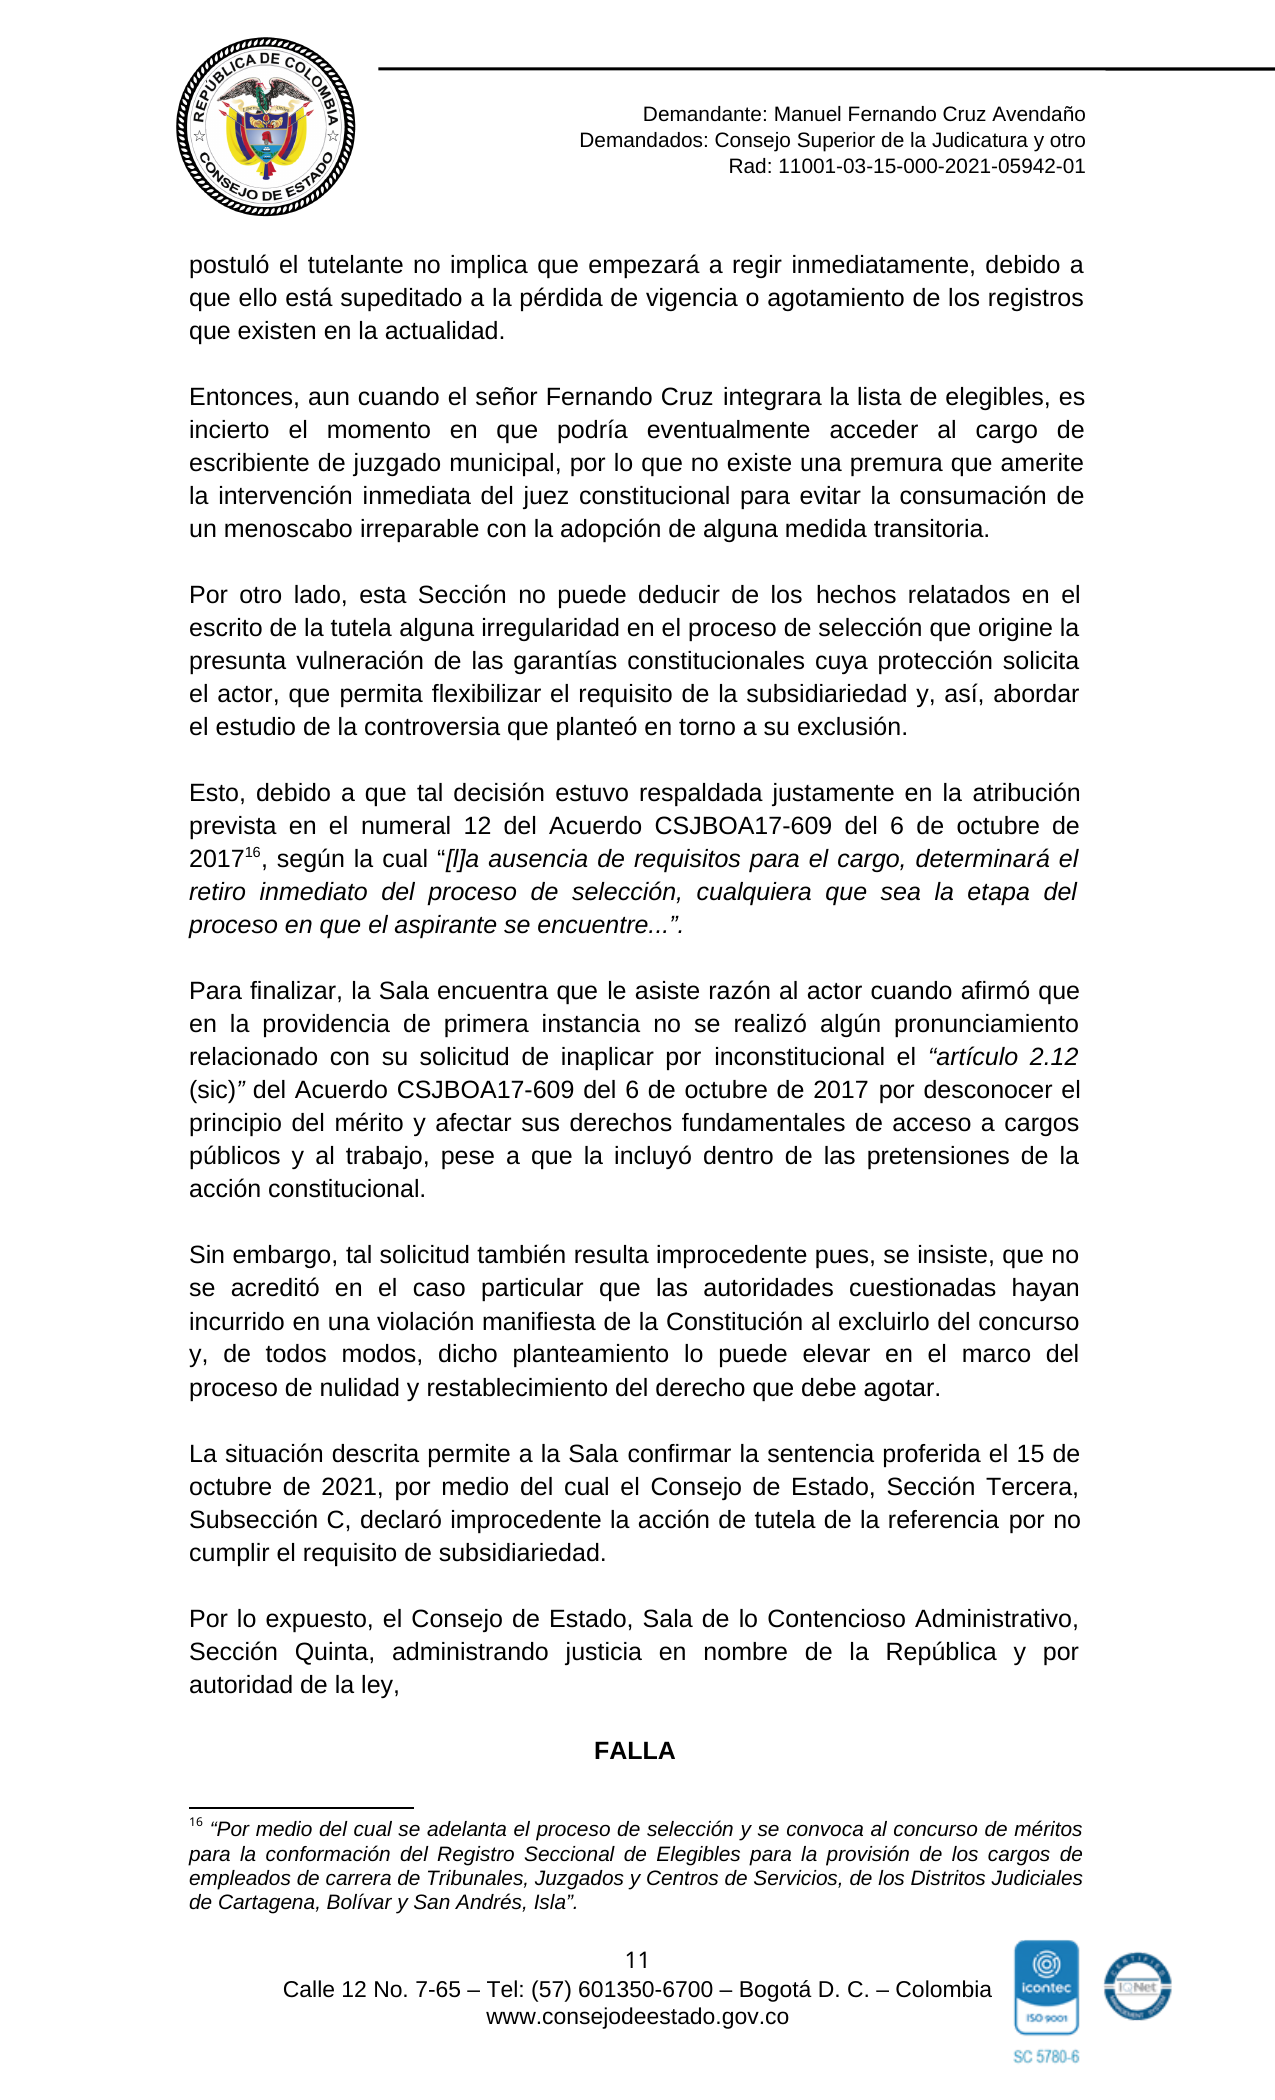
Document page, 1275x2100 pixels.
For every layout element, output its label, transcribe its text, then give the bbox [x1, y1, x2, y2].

text Para finalizar, la Sala encuentra que le asiste razón al actor cuando afirmó que en la providencia de primera instancia no se realizó algún pronunciamiento relacionado con su solicitud de inaplicar por inconstitucional el “artículo 2.12 (sic)” del Acuerdo CSJBOA17-609 del 6 de octubre de 2017 por desconocer el principio del mérito y afectar sus derechos fundamentales de acceso a cargos públicos y al trabajo, pese a que la incluyó dentro de las pretensiones de la acción constitucional. [189, 976, 1081, 1203]
text FALLA [189, 1736, 1081, 1764]
picture [150, 12, 378, 239]
picture [1012, 1939, 1175, 2066]
text La situación descrita permite a la Sala confirmar la sentencia proferida el 15 de octubre de 2021, por medio del cual el Consejo de Estado, Sección Tercera, Subsección C, declaró improcedente la acción de tutela de la referencia por no cumplir el requisito de subsidiariedad. [189, 1438, 1081, 1566]
text Por otro lado, esta Sección no puede deducir de los hechos relatados en el escrito de la tutela alguna irregularidad en el proceso de selección que origine la presunta vulneración de las garantías constitucionales cuya protección solicita el actor, que permita flexibilizar el requisito de la subsidiariedad y, así, abordar el estudio de la controversia que planteó en torno a su exclusión. [189, 580, 1081, 741]
text Entonces, aun cuando el señor Fernando Cruz integrara la lista de elegibles, es incierto el momento en que podría eventualmente acceder al cargo de escribiente de juzgado municipal, por lo que no existe una premura que amerite la intervención inmediata del juez constitucional para evitar la consumación de un menoscabo irreparable con la adopción de alguna medida transitoria. [189, 382, 1086, 543]
text Sin embargo, tal solicitud también resulta improcedente pues, se insiste, que no se acreditó en el caso particular que las autoridades cuestionadas hayan incurrido en una violación manifiesta de la Constitución al excluirlo del concurso y, de todos modos, dicho planteamiento lo puede elevar en el marco del proceso de nulidad y restablecimiento del derecho que debe agotar. [189, 1240, 1081, 1401]
text Esto, debido a que tal decisión estuvo respaldada justamente en la atribución prevista en el numeral 12 del Acuerdo CSJBOA17-609 del 6 de octubre de 2017, según la cual “[l]a ausencia de requisitos para el cargo, determinará el retiro inmediato del proceso de selección, cualquiera que sea la etapa del proceso en que el aspirante se encuentre...”. [189, 778, 1081, 939]
text Por lo expuesto, el Consejo de Estado, Sala de lo Contencioso Administrativo, Sección Quinta, administrando justicia en nombre de la República y por autoridad de la ley, [189, 1604, 1081, 1698]
